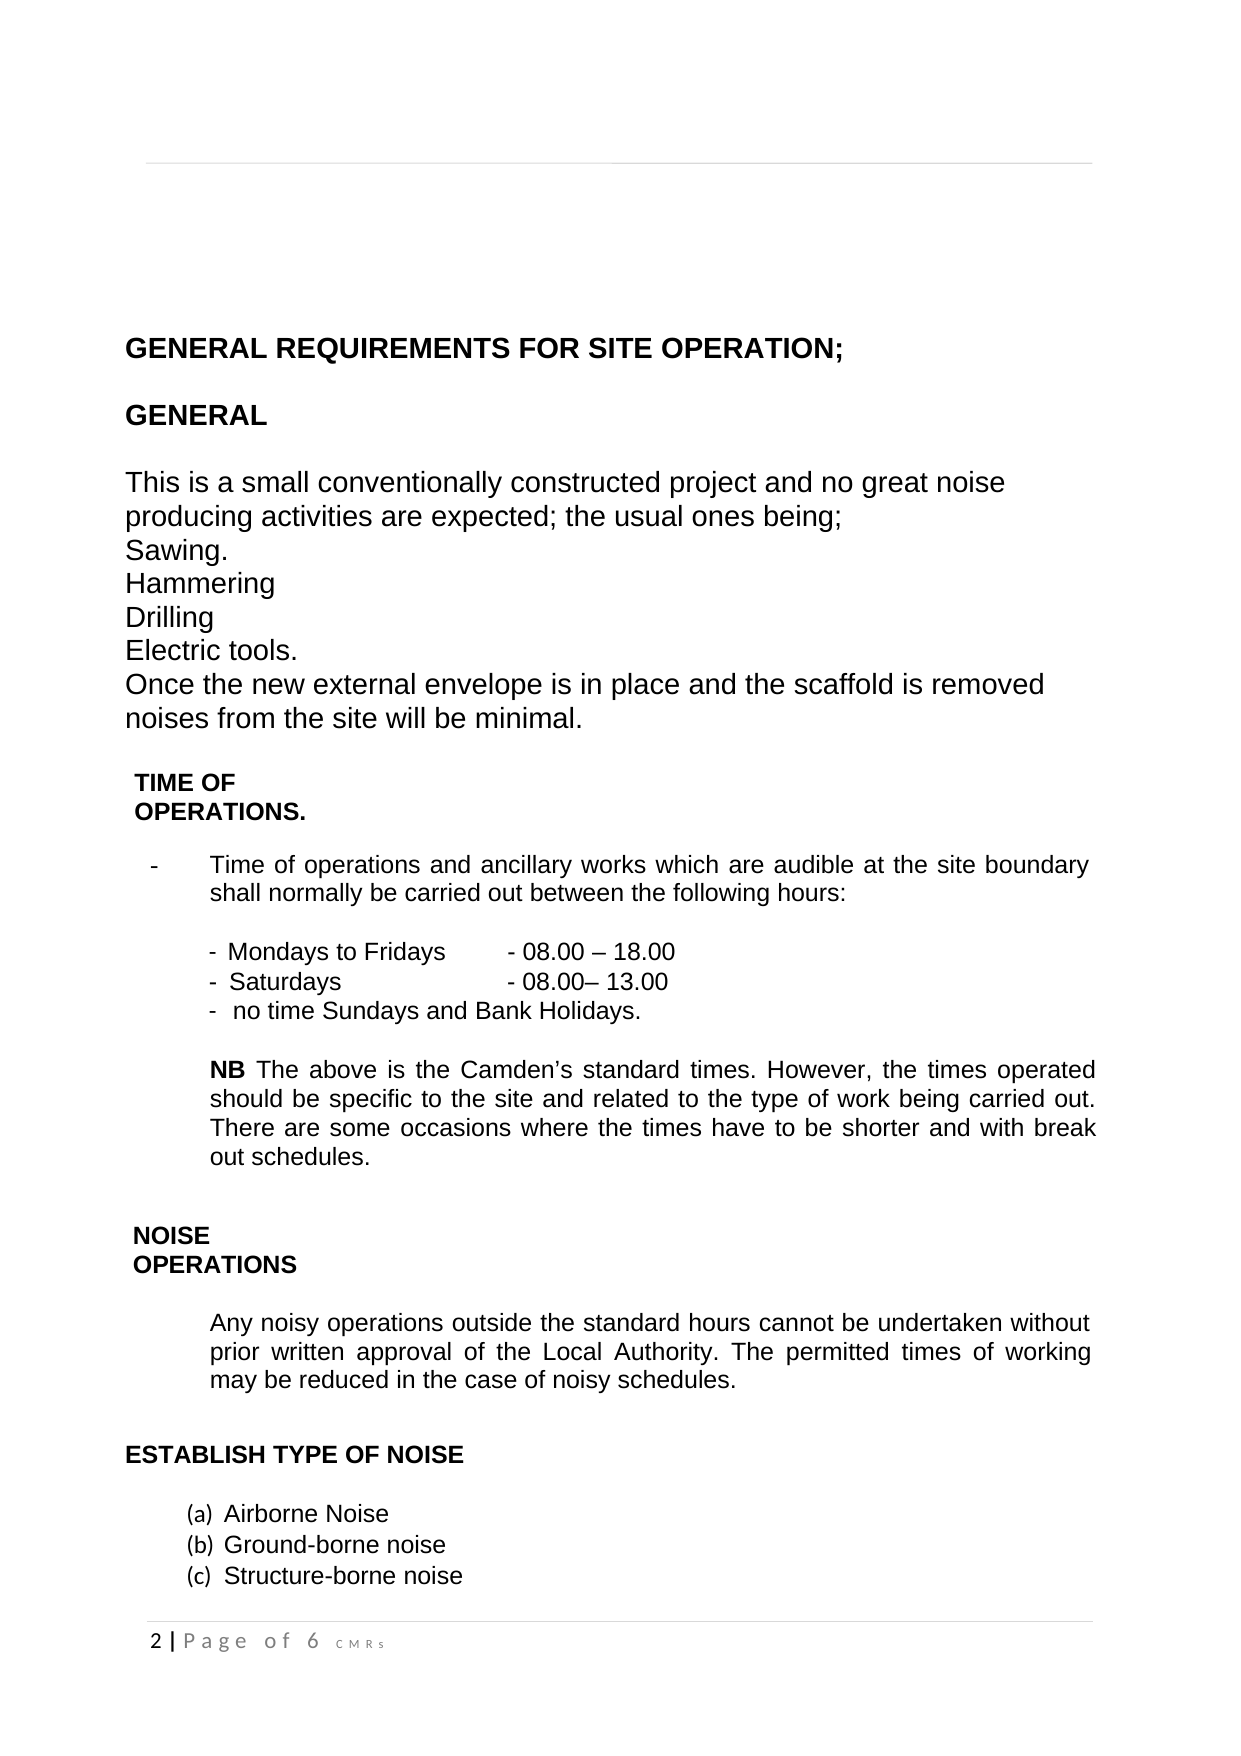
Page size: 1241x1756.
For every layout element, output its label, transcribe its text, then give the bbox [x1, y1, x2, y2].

text Electric tools. [125, 633, 1109, 667]
subtitle ESTABLISH TYPE OF NOISE [125, 1440, 1109, 1469]
text This is a small conventionally constructed project and no great noise producing activities are expected; the usual ones being; [125, 465, 1109, 532]
text Any noisy operations outside the standard hours cannot be undertaken without prior written approval of the Local Authority. The permitted times of working may be reduced in the case of noisy schedules. [209, 1308, 1091, 1394]
text Once the new external envelope is in place and the scaffold is removed noises from the site will be minimal. [125, 667, 1109, 734]
text Hammering [125, 566, 1109, 600]
list Ground‐borne noise [186, 1528, 1109, 1559]
list no time Sundays and Bank Holidays. [208, 995, 1109, 1026]
list Airborne Noise [186, 1498, 1109, 1528]
text Sawing. [125, 532, 1109, 566]
list Mondays to Fridays - 08.00 – 18.00 [208, 936, 1109, 967]
list Structure‐borne noise [186, 1559, 1109, 1591]
text NB The above is the Camden’s standard times. However, the times operated should be specific to the site and related to the type of work being carried out. There are some occasions where the times have to be shorter and with break out schedules. [209, 1055, 1097, 1170]
text GENERAL REQUIREMENTS FOR SITE OPERATION; [125, 331, 1109, 364]
text - Saturdays - 08.00– 13.00 [208, 967, 1109, 995]
list Time of operations and ancillary works which are audible at the site boundary shall normally be carried out between the following hours: [150, 849, 1091, 907]
subtitle NOISE OPERATIONS [133, 1221, 371, 1279]
subtitle TIME OF OPERATIONS. [134, 768, 371, 825]
text GENERAL [125, 398, 1109, 432]
text Drilling [125, 600, 1109, 633]
